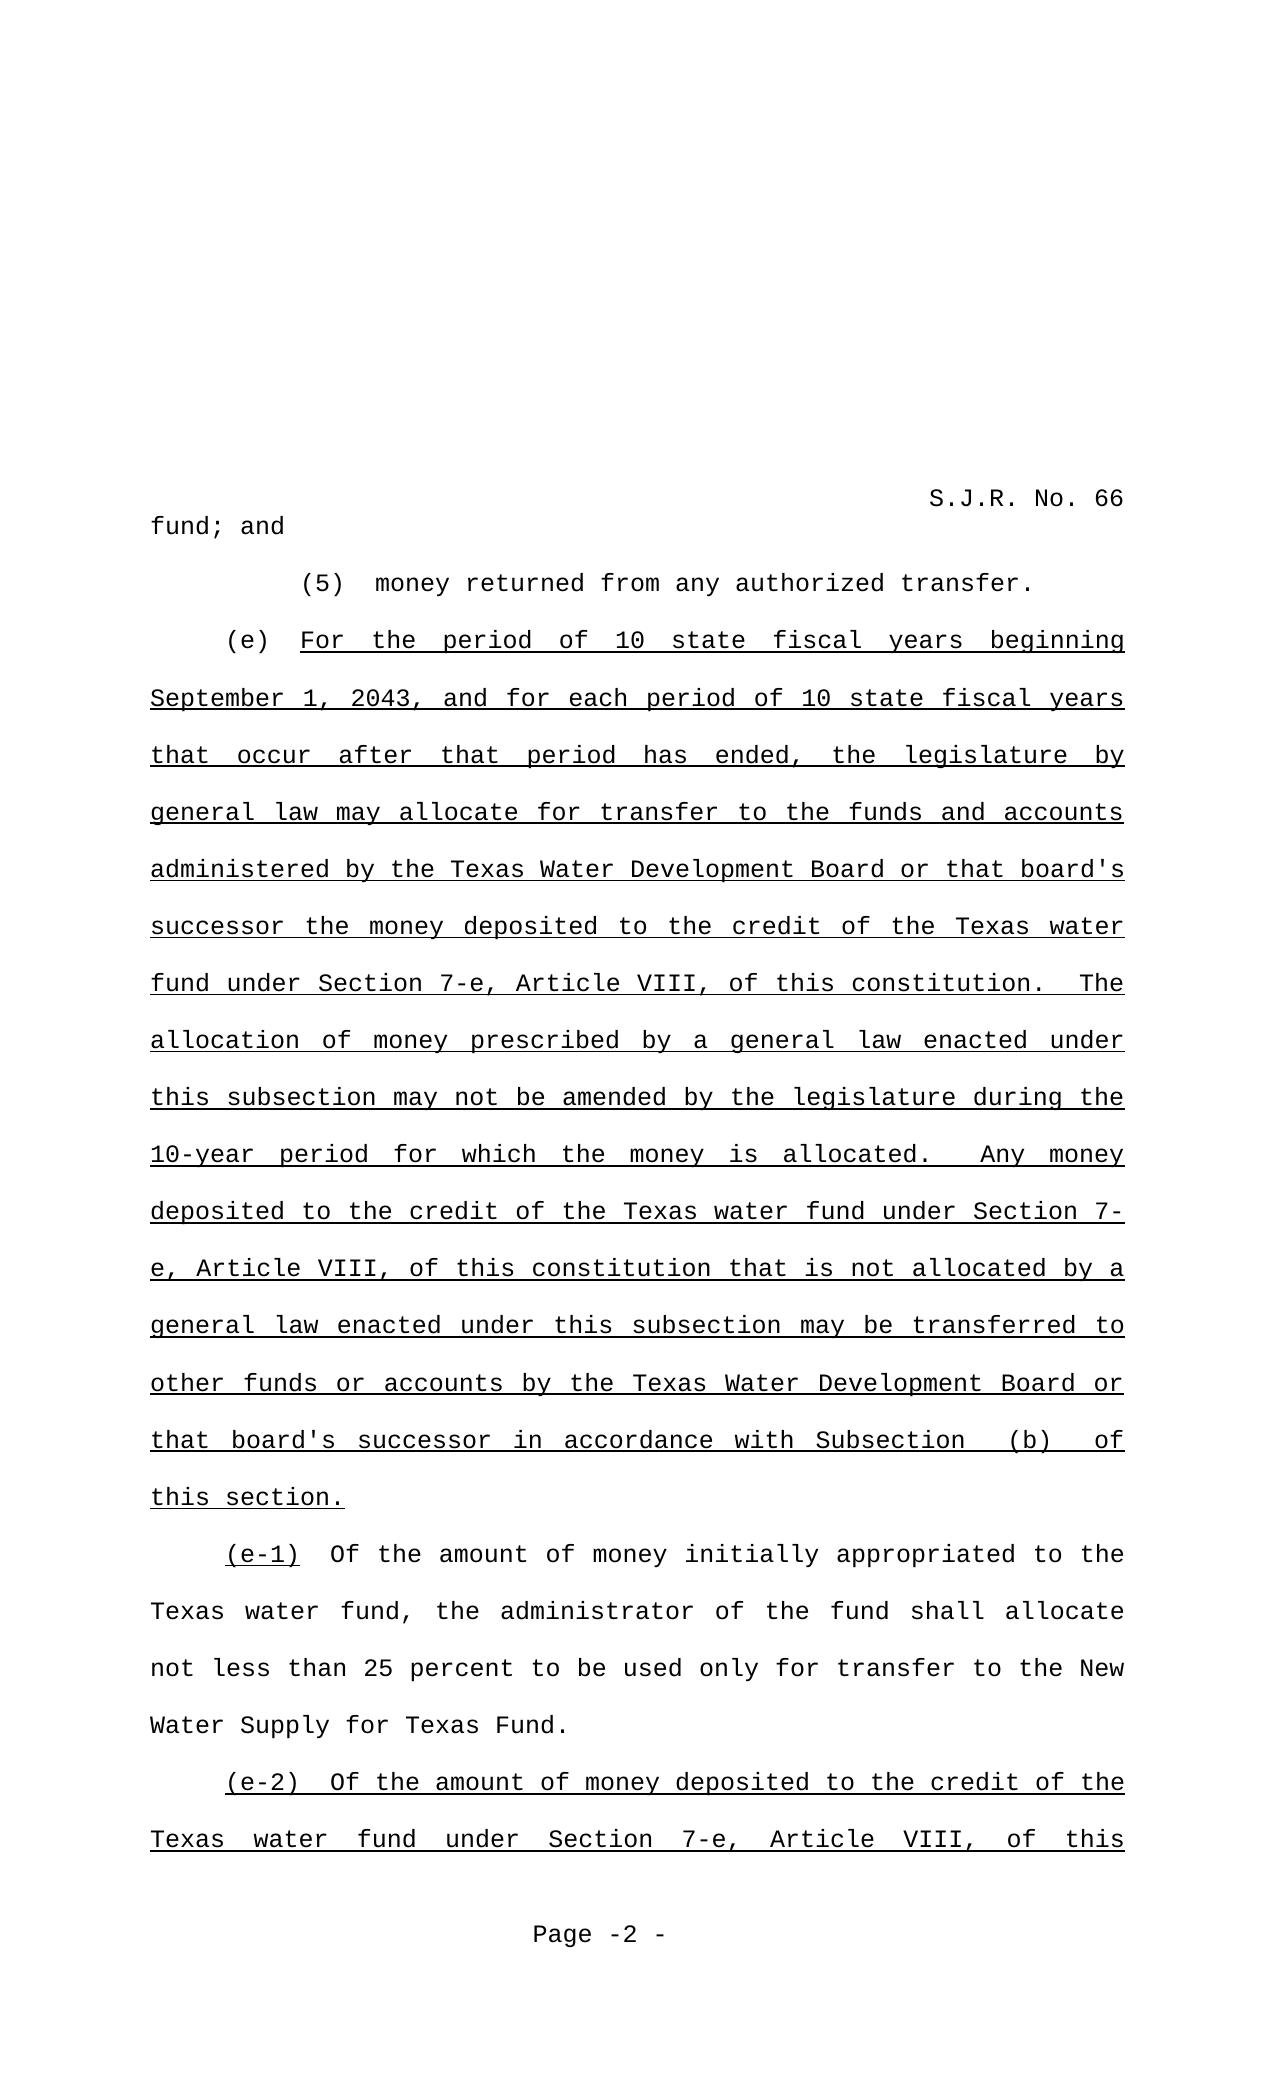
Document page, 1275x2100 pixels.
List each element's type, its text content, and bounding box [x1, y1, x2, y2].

text (e) For the period of 10 state fiscal years beginning September 1, 2043, and for each period of 10 state fiscal years that occur after that period has ended, the legislature by general law may allocate for transfer to the funds and accounts administered by the Texas Water Development Board or that board's successor the money deposited to the credit of the Texas water fund under Section 7-e, Article VIII, of this constitution. The allocation of money prescribed by a general law enacted under this subsection may not be amended by the legislature during the 10-year period for which the money is allocated. Any money deposited to the credit of the Texas water fund under Section 7-e, Article VIII, of this constitution that is not allocated by a general law enacted under this subsection may be transferred to other funds or accounts by the Texas Water Development Board or that board's successor in accordance with Subsection (b) of this section. [150, 628, 1125, 708]
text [150, 514, 1125, 542]
text (5) money returned from any authorized transfer. [150, 571, 1125, 599]
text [150, 1769, 1125, 1850]
text (e) For the period of 10 state fiscal years beginning September 1, 2043, and for each period of 10 state fiscal years that occur after that period has ended, the legislature by general law may allocate for transfer to the funds and accounts administered by the Texas Water Development Board or that board's successor the money deposited to the credit of the Texas water fund under Section 7-e, Article VIII, of this constitution. The allocation of money prescribed by a general law enacted under this subsection may not be amended by the legislature during the 10-year period for which the money is allocated. Any money deposited to the credit of the Texas water fund under Section 7-e, Article VIII, of this constitution that is not allocated by a general law enacted under this subsection may be transferred to other funds or accounts by the Texas Water Development Board or that board's successor in accordance with Subsection (b) of this section. [150, 767, 1125, 880]
text (e-1) Of the amount of money initially appropriated to the Texas water fund, the administrator of the fund shall allocate not less than 25 percent to be used only for transfer to the New Water Supply for Texas Fund. [150, 1541, 1125, 1741]
text (e) For the period of 10 state fiscal years beginning September 1, 2043, and for each period of 10 state fiscal years that occur after that period has ended, the legislature by general law may allocate for transfer to the funds and accounts administered by the Texas Water Development Board or that board's successor the money deposited to the credit of the Texas water fund under Section 7-e, Article VIII, of this constitution. The allocation of money prescribed by a general law enacted under this subsection may not be amended by the legislature during the 10-year period for which the money is allocated. Any money deposited to the credit of the Texas water fund under Section 7-e, Article VIII, of this constitution that is not allocated by a general law enacted under this subsection may be transferred to other funds or accounts by the Texas Water Development Board or that board's successor in accordance with Subsection (b) of this section. [150, 1452, 1125, 1513]
text (e) For the period of 10 state fiscal years beginning September 1, 2043, and for each period of 10 state fiscal years that occur after that period has ended, the legislature by general law may allocate for transfer to the funds and accounts administered by the Texas Water Development Board or that board's successor the money deposited to the credit of the Texas water fund under Section 7-e, Article VIII, of this constitution. The allocation of money prescribed by a general law enacted under this subsection may not be amended by the legislature during the 10-year period for which the money is allocated. Any money deposited to the credit of the Texas water fund under Section 7-e, Article VIII, of this constitution that is not allocated by a general law enacted under this subsection may be transferred to other funds or accounts by the Texas Water Development Board or that board's successor in accordance with Subsection (b) of this section. [150, 1338, 1125, 1450]
